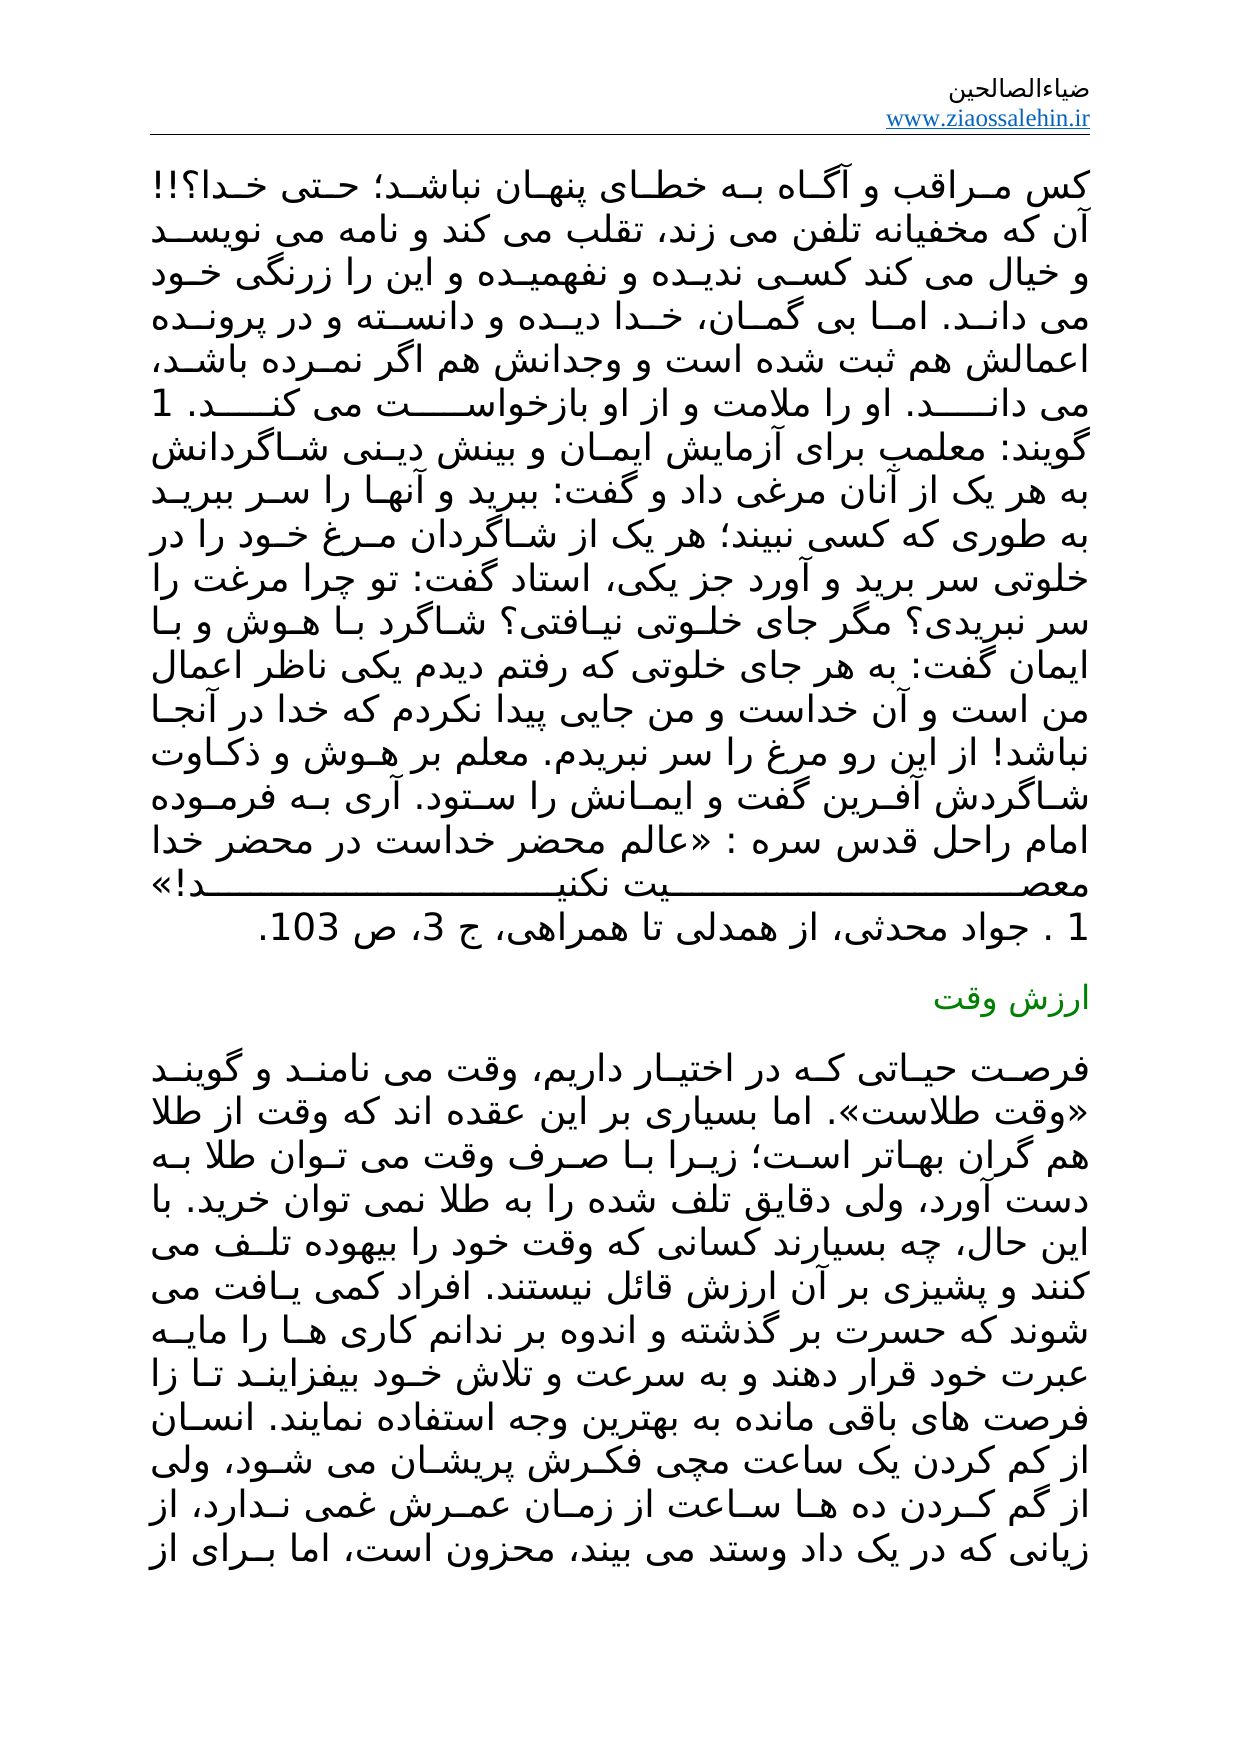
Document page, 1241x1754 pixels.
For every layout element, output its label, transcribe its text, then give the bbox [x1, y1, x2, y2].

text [150, 163, 1090, 949]
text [150, 1046, 1090, 1570]
subtitle ارزش وقت [150, 978, 1090, 1017]
